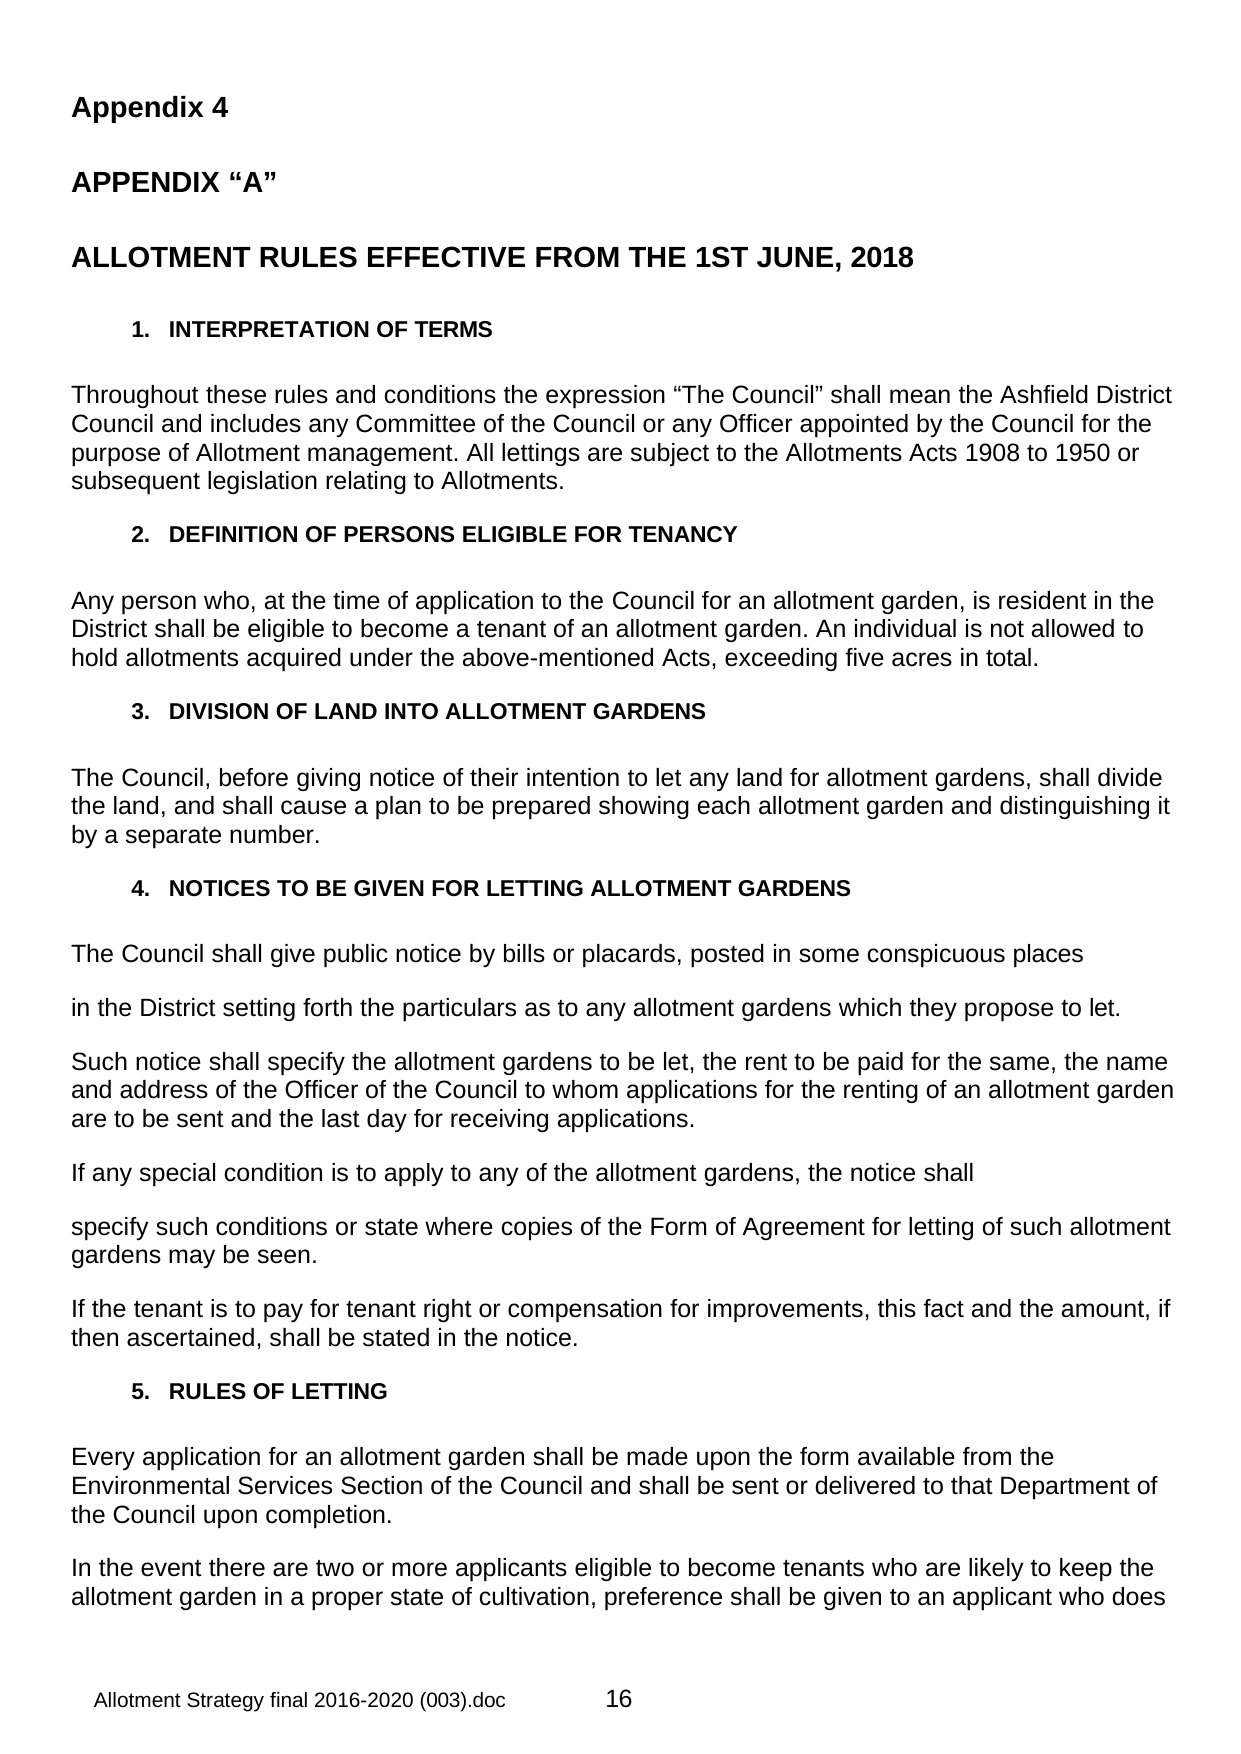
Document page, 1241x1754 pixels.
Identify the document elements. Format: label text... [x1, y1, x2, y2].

text If the tenant is to pay for tenant right or compensation for improvements, this fact and the amount, if then ascertained, shall be stated in the notice. [71, 1294, 1186, 1352]
text Every application for an allotment garden shall be made upon the form available from the Environmental Services Section of the Council and shall be sent or delivered to that Department of the Council upon completion. [71, 1442, 1186, 1528]
text in the District setting forth the particulars as to any allotment gardens which they propose to let. [71, 993, 1186, 1022]
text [71, 1553, 1186, 1611]
list RULES OF LETTING [131, 1378, 1186, 1404]
list NOTICES TO BE GIVEN FOR LETTING ALLOTMENT GARDENS [131, 875, 1186, 901]
text The Council, before giving notice of their intention to let any land for allotment gardens, shall divide the land, and shall cause a plan to be prepared showing each allotment garden and distinguishing it by a separate number. [71, 762, 1186, 849]
text Any person who, at the time of application to the Council for an allotment garden, is resident in the District shall be eligible to become a tenant of an allotment garden. An individual is not allowed to hold allotments acquired under the above-mentioned Acts, exceeding five acres in total. [71, 586, 1186, 672]
text If any special condition is to apply to any of the allotment gardens, the notice shall [71, 1158, 1186, 1187]
text specify such conditions or state where copies of the Form of Agreement for letting of such allotment gardens may be seen. [71, 1212, 1186, 1269]
list INTERPRETATION OF TERMS [131, 316, 1186, 342]
list DEFINITION OF PERSONS ELIGIBLE FOR TENANCY [131, 521, 1186, 547]
subtitle APPENDIX “A” [71, 165, 1186, 198]
text Such notice shall specify the allotment gardens to be let, the rent to be paid for the same, the name and address of the Officer of the Council to whom applications for the renting of an allotment garden are to be sent and the last day for receiving applications. [71, 1047, 1186, 1133]
list DIVISION OF LAND INTO ALLOTMENT GARDENS [131, 698, 1186, 724]
subtitle ALLOTMENT RULES EFFECTIVE FROM THE 1ST JUNE, 2018 [71, 240, 1186, 274]
text Throughout these rules and conditions the expression “The Council” shall mean the Ashfield District Council and includes any Committee of the Council or any Officer appointed by the Council for the purpose of Allotment management. All lettings are subject to the Allotments Acts 1908 to 1950 or subsequent legislation relating to Allotments. [71, 380, 1186, 495]
text The Council shall give public notice by bills or placards, posted in some conspicuous places [71, 939, 1186, 968]
subtitle Appendix 4 [71, 89, 1186, 123]
